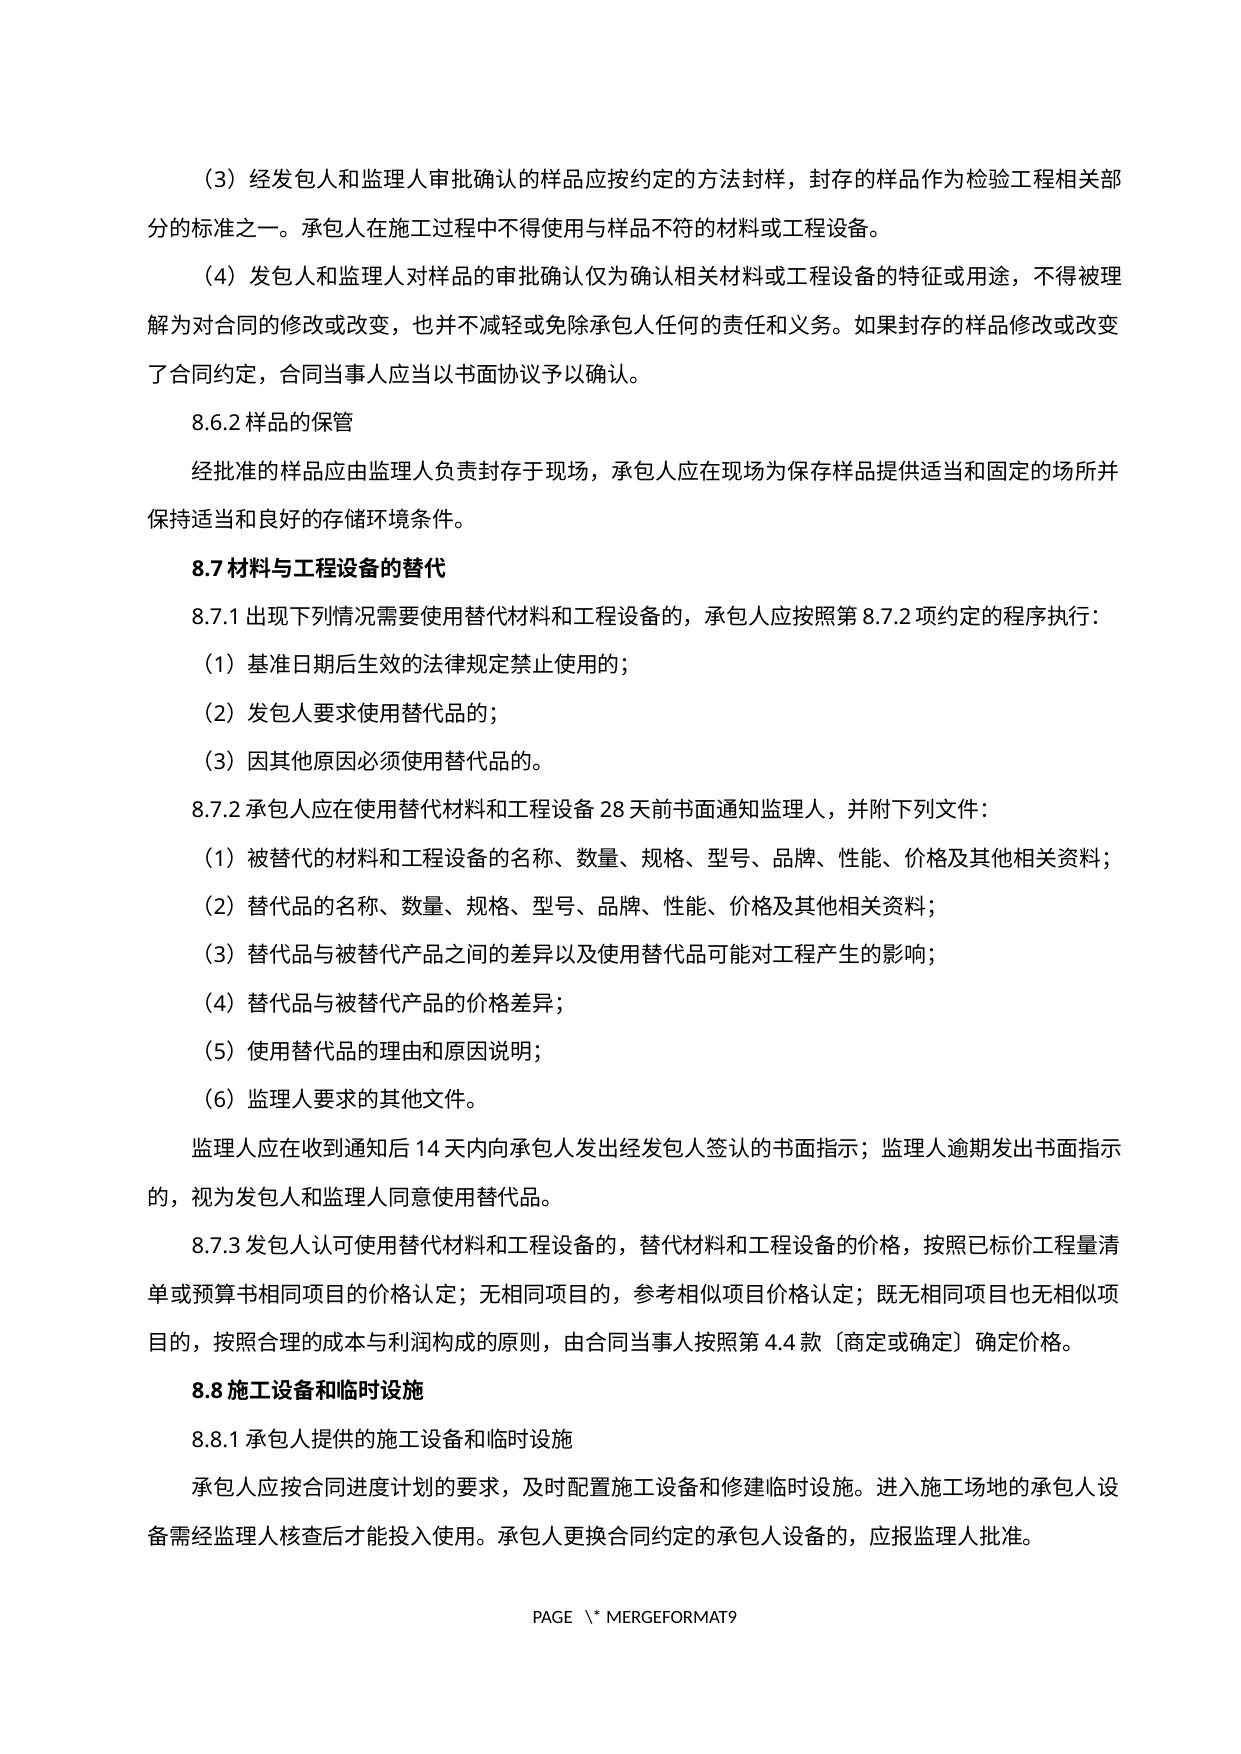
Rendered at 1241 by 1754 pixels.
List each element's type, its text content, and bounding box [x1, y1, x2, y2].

subtitle 8.8施工设备和临时设施 [148, 1373, 1122, 1406]
text （5）使用替代品的理由和原因说明； [148, 1034, 1122, 1066]
subtitle 8.7材料与工程设备的替代 [148, 550, 1122, 583]
text （4）替代品与被替代产品的价格差异； [148, 985, 1122, 1018]
text 8.7.1出现下列情况需要使用替代材料和工程设备的，承包人应按照第8.7.2项约定的程序执行： [148, 599, 1122, 631]
text （3）因其他原因必须使用替代品的。 [148, 744, 1122, 776]
text 8.7.2承包人应在使用替代材料和工程设备28天前书面通知监理人，并附下列文件： [148, 792, 1122, 824]
text （2）替代品的名称、数量、规格、型号、品牌、性能、价格及其他相关资料； [148, 889, 1122, 921]
text （2）发包人要求使用替代品的； [148, 695, 1122, 728]
text 经批准的样品应由监理人负责封存于现场，承包人应在现场为保存样品提供适当和固定的场所并保持适当和良好的存储环境条件。 [148, 453, 1122, 534]
text 承包人应按合同进度计划的要求，及时配置施工设备和修建临时设施。进入施工场地的承包人设备需经监理人核查后才能投入使用。承包人更换合同约定的承包人设备的，应报监理人批准。 [148, 1470, 1122, 1551]
text （3）替代品与被替代产品之间的差异以及使用替代品可能对工程产生的影响； [148, 937, 1122, 969]
text 8.8.1承包人提供的施工设备和临时设施 [148, 1422, 1122, 1454]
text 监理人应在收到通知后14天内向承包人发出经发包人签认的书面指示；监理人逾期发出书面指示的，视为发包人和监理人同意使用替代品。 [148, 1130, 1122, 1212]
text 8.6.2样品的保管 [148, 405, 1122, 437]
text （6）监理人要求的其他文件。 [148, 1082, 1122, 1114]
text 8.7.3发包人认可使用替代材料和工程设备的，替代材料和工程设备的价格，按照已标价工程量清单或预算书相同项目的价格认定；无相同项目的，参考相似项目价格认定；既无相同项目也无相似项目的，按照合理的成本与利润构成的原则，由合同当事人按照第4.4款〔商定或确定〕确定价格。 [148, 1227, 1122, 1357]
text （1）被替代的材料和工程设备的名称、数量、规格、型号、品牌、性能、价格及其他相关资料； [148, 840, 1122, 873]
text （4）发包人和监理人对样品的审批确认仅为确认相关材料或工程设备的特征或用途，不得被理解为对合同的修改或改变，也并不减轻或免除承包人任何的责任和义务。如果封存的样品修改或改变了合同约定，合同当事人应当以书面协议予以确认。 [148, 259, 1122, 389]
text （1）基准日期后生效的法律规定禁止使用的； [148, 647, 1122, 679]
text （3）经发包人和监理人审批确认的样品应按约定的方法封样，封存的样品作为检验工程相关部分的标准之一。承包人在施工过程中不得使用与样品不符的材料或工程设备。 [148, 162, 1122, 243]
